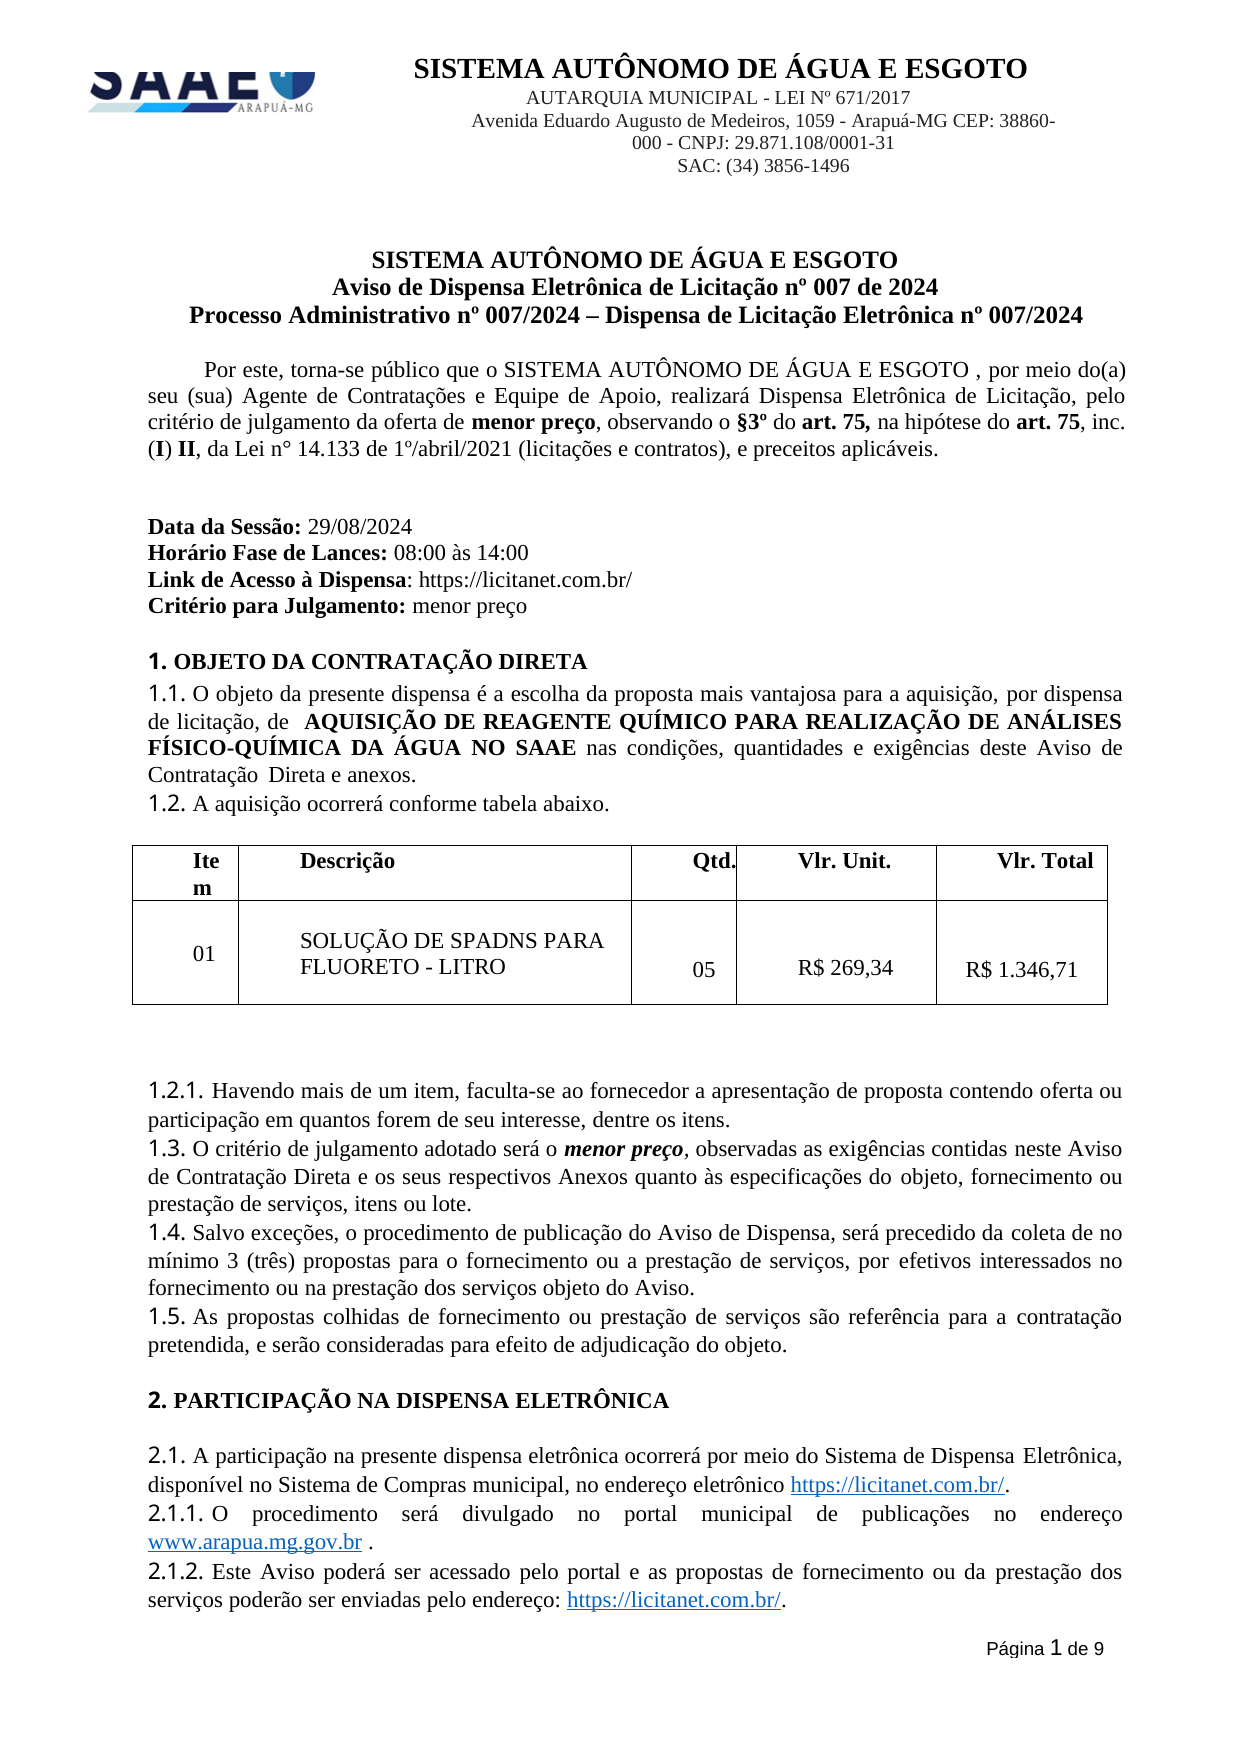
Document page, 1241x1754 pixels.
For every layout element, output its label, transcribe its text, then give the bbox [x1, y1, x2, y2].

list Havendo mais de um item, faculta-se ao fornecedor a apresentação de proposta contendo oferta ou participação em quantos forem de seu interesse, dentre os itens. [148, 1074, 1122, 1132]
list Salvo exceções, o procedimento de publicação do Aviso de Dispensa, será precedido da coleta de no mínimo 3 (três) propostas para o fornecimento ou a prestação de serviços, por efetivos interessados no fornecimento ou na prestação dos serviços objeto do Aviso. [148, 1216, 1123, 1300]
table_cell SOLUÇÃO DE SPADNS PARA FLUORETO - LITRO [239, 901, 631, 1004]
list A participação na presente dispensa eletrônica ocorrerá por meio do Sistema de Dispensa Eletrônica, disponível no Sistema de Compras municipal, no endereço eletrônico https://licitanet.com.br/. [148, 1439, 1123, 1497]
list As propostas colhidas de fornecimento ou prestação de serviços são referência para a contratação pretendida, e serão consideradas para efeito de adjudicação do objeto. [148, 1300, 1122, 1358]
subtitle PARTICIPAÇÃO NA DISPENSA ELETRÔNICA [148, 1384, 1182, 1415]
table_header Descrição [239, 846, 631, 900]
text Critério para Julgamento: menor preço [148, 593, 1182, 619]
text Data da Sessão: 29/08/2024 [148, 514, 1182, 540]
list O critério de julgamento adotado será o menor preço, observadas as exigências contidas neste Aviso de Contratação Direta e os seus respectivos Anexos quanto às especificações do objeto, fornecimento ou prestação de serviços, itens ou lote. [148, 1132, 1122, 1216]
text SISTEMA AUTÔNOMO DE ÁGUA E ESGOTO [176, 248, 1094, 274]
list O procedimento será divulgado no portal municipal de publicações no endereço www.arapua.mg.gov.br . [148, 1497, 1123, 1554]
table_header Qtd. [632, 846, 736, 900]
table_cell 01 [133, 901, 238, 1004]
text Horário Fase de Lances: 08:00 às 14:00 [148, 540, 1182, 566]
table_cell 05 [632, 901, 736, 1004]
table_cell R$ 269,34 [737, 901, 936, 1004]
list O objeto da presente dispensa é a escolha da proposta mais vantajosa para a aquisição, por dispensa de licitação, de AQUISIÇÃO DE REAGENTE QUÍMICO PARA REALIZAÇÃO DE ANÁLISES FÍSICO-QUÍMICA DA ÁGUA NO SAAE nas condições, quantidades e exigências deste Aviso de Contratação Direta e anexos. [148, 677, 1123, 787]
table_cell R$ 1.346,71 [937, 901, 1107, 1004]
text Aviso de Dispensa Eletrônica de Licitação nº 007 de 2024 [176, 274, 1094, 300]
text Link de Acesso à Dispensa: https://licitanet.com.br/ [148, 566, 1182, 593]
picture [87, 72, 316, 113]
text Por este, torna-se público que o SISTEMA AUTÔNOMO DE ÁGUA E ESGOTO , por meio do(a) seu (sua) Agente de Contratações e Equipe de Apoio, realizará Dispensa Eletrônica de Licitação, pelo critério de julgamento da oferta de menor preço, observando o §3º do art. 75, na hipótese do art. 75, inc.(I) II, da Lei n° 14.133 de 1º/abril/2021 (licitações e contratos), e preceitos aplicáveis. [148, 356, 1126, 461]
list Este Aviso poderá ser acessado pelo portal e as propostas de fornecimento ou da prestação dos serviços poderão ser enviadas pelo endereço: https://licitanet.com.br/. [148, 1555, 1122, 1612]
list A aquisição ocorrerá conforme tabela abaixo. [148, 787, 1182, 818]
subtitle OBJETO DA CONTRATAÇÃO DIRETA [148, 645, 1182, 676]
table_header Item [133, 846, 238, 900]
table_header Vlr. Total [937, 846, 1107, 900]
subtitle Processo Administrativo nº 007/2024 – Dispensa de Licitação Eletrônica nº 007/2024 [177, 300, 1094, 329]
table_header Vlr. Unit. [737, 846, 936, 900]
